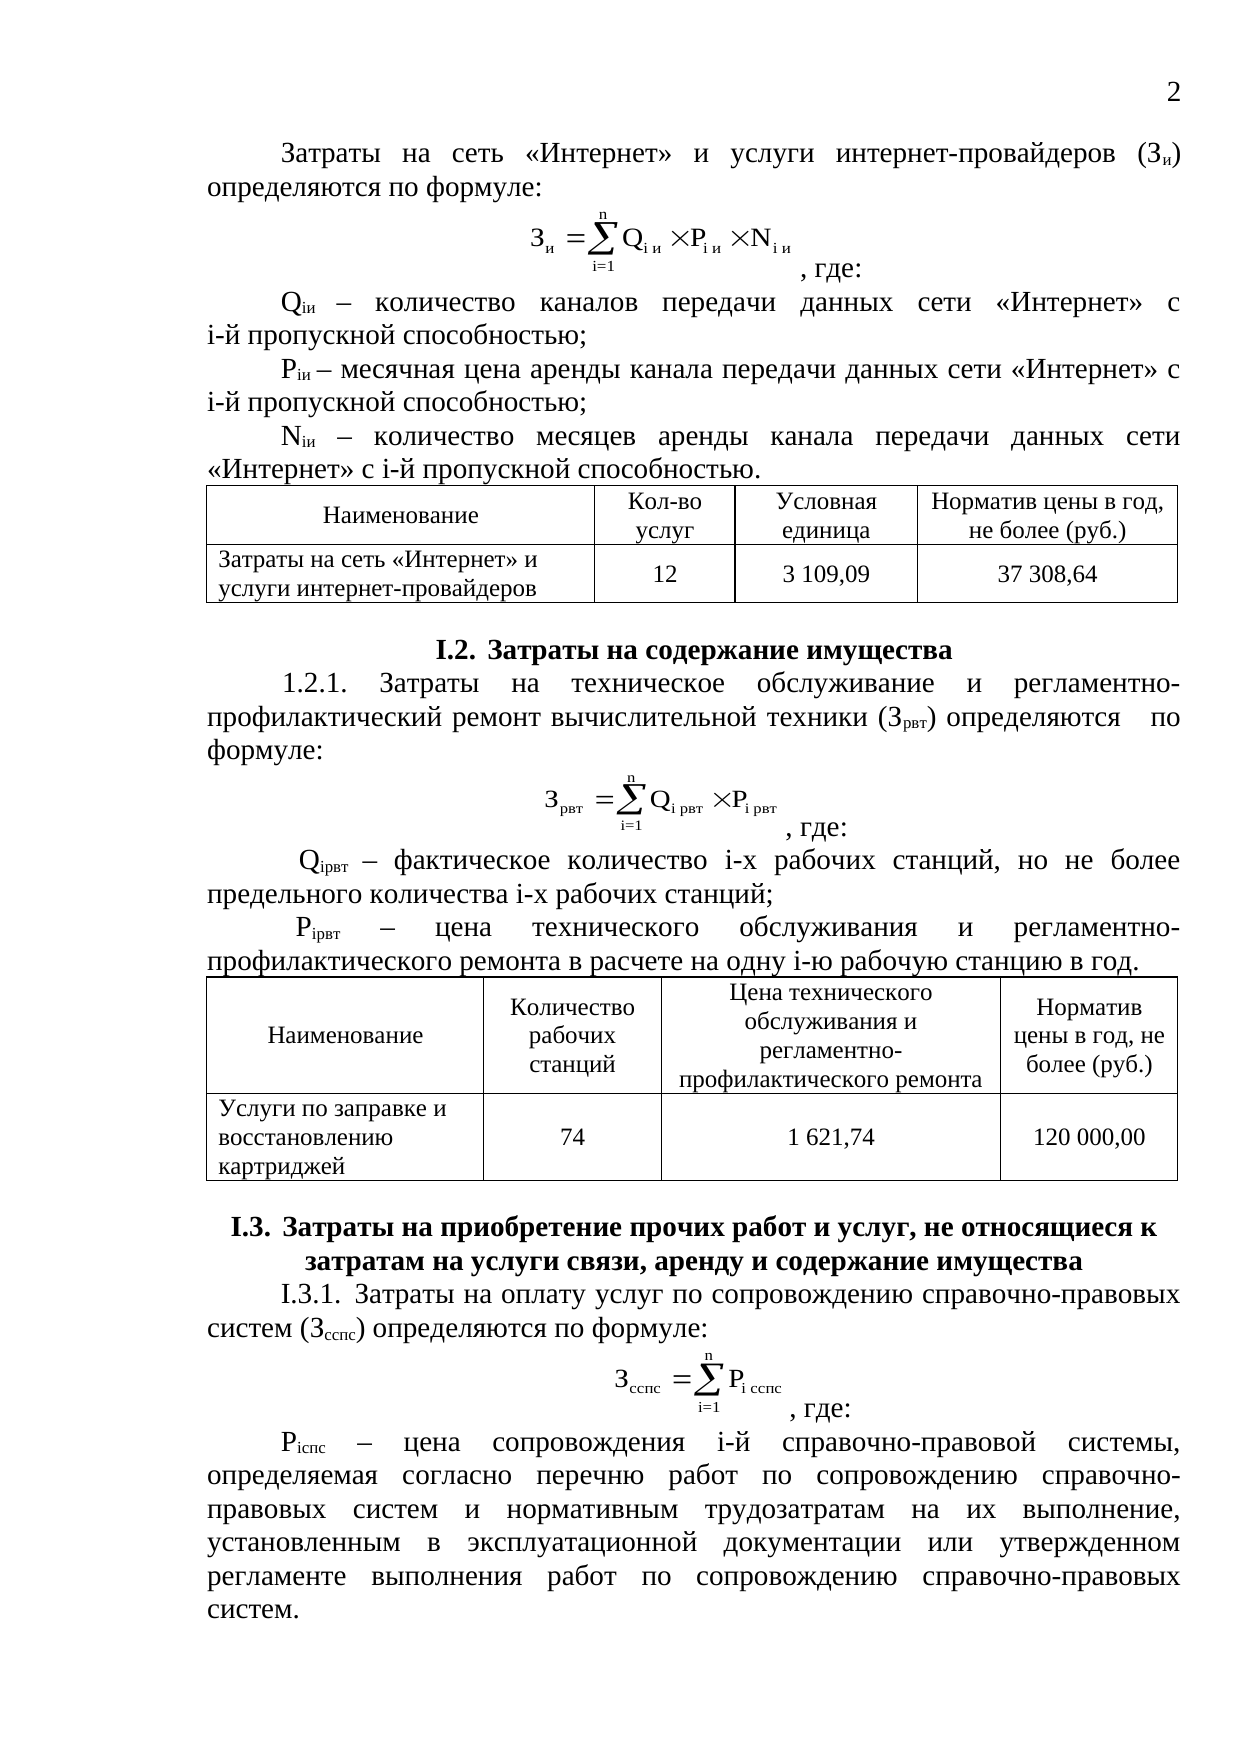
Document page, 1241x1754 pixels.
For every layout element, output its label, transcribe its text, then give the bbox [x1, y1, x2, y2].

text Затраты на сеть «Интернет» и услуги интернет-провайдеров (Зи) определяются по формуле: [207, 135, 1181, 202]
table_header Количество рабочих станций [484, 978, 661, 1092]
table_header Наименование [207, 486, 594, 543]
text Piи – месячная цена аренды канала передачи данных сети «Интернет» с i-й пропускной способностью; [207, 351, 1181, 418]
table_cell 120 000,00 [1001, 1094, 1177, 1180]
table_header Норматив цены в год, не более (руб.) [1001, 978, 1177, 1092]
list Qiрвт – фактическое количество i-х рабочих станций, но не более предельного количества i-х рабочих станций; [207, 842, 1181, 909]
text Niи – количество месяцев аренды канала передачи данных сети «Интернет» с i-й пропускной способностью. [207, 418, 1181, 485]
table_header Цена технического обслуживания и регламентно-профилактического ремонта [662, 978, 1000, 1092]
list 1.2.1. Затраты на техническое обслуживание и регламентно-профилактический ремонт вычислительной техники (Зрвт) определяются по формуле: [207, 665, 1181, 766]
table_cell 74 [484, 1094, 661, 1180]
table_cell 37 308,64 [918, 545, 1177, 602]
list Затраты на оплату услуг по сопровождению справочно-правовых систем (Зсспс) определяются по формуле: [207, 1277, 1181, 1344]
table_header Норматив цены в год, не более (руб.) [918, 486, 1177, 543]
table_cell 3 109,09 [736, 545, 917, 602]
text Qiи – количество каналов передачи данных сети «Интернет» с i-й пропускной способностью; [207, 284, 1181, 351]
list , где: [207, 1344, 1181, 1424]
table_cell 12 [595, 545, 734, 602]
table_header Наименование [207, 978, 483, 1092]
table_cell Затраты на сеть «Интернет» и услуги интернет-провайдеров [207, 545, 594, 602]
list Затраты на приобретение прочих работ и услуг, не относящиеся к затратам на услуги связи, аренду и содержание имущества [207, 1209, 1181, 1277]
list Piрвт – цена технического обслуживания и регламентно-профилактического ремонта в расчете на одну i-ю рабочую станцию в год. [207, 909, 1181, 976]
table_header Кол-во услуг [595, 486, 734, 543]
text , где: [207, 202, 1181, 284]
table_cell Услуги по заправке и восстановлению картриджей [207, 1094, 483, 1180]
text , где: [207, 766, 1181, 842]
list Затраты на содержание имущества [207, 632, 1181, 665]
table_cell 1 621,74 [662, 1094, 1000, 1180]
table_header Условная единица [736, 486, 917, 543]
list Piспс – цена сопровождения i-й справочно-правовой системы, определяемая согласно перечню работ по сопровождению справочно-правовых систем и нормативным трудозатратам на их выполнение, установленным в эксплуатационной документации или утвержденном регламенте выполнения работ по сопровождению справочно-правовых систем. [207, 1424, 1181, 1625]
